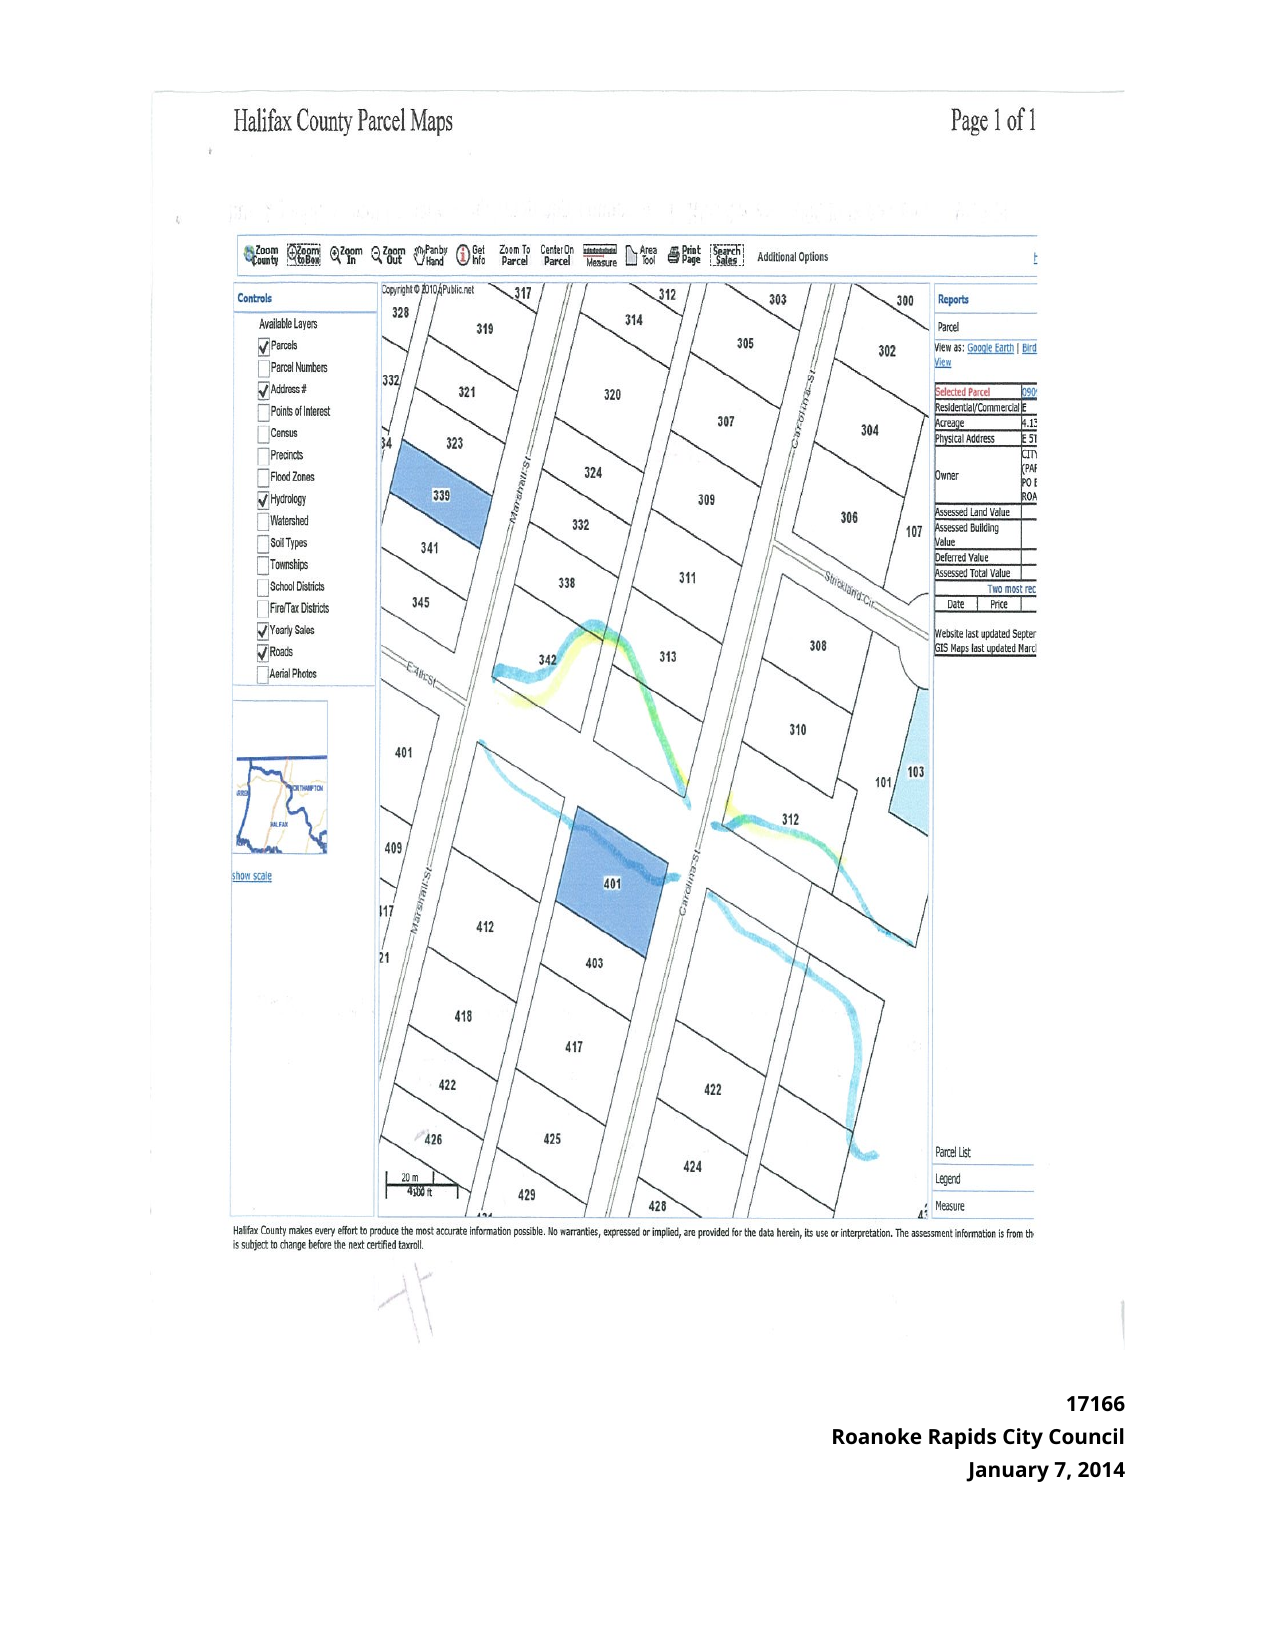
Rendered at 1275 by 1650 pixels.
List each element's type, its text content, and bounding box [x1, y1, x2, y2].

text Roanoke Rapids City Council [150, 1422, 1125, 1451]
text January 7, 2014 [150, 1455, 1125, 1483]
text 17166 [150, 1389, 1125, 1418]
picture [150, 90, 1125, 1350]
